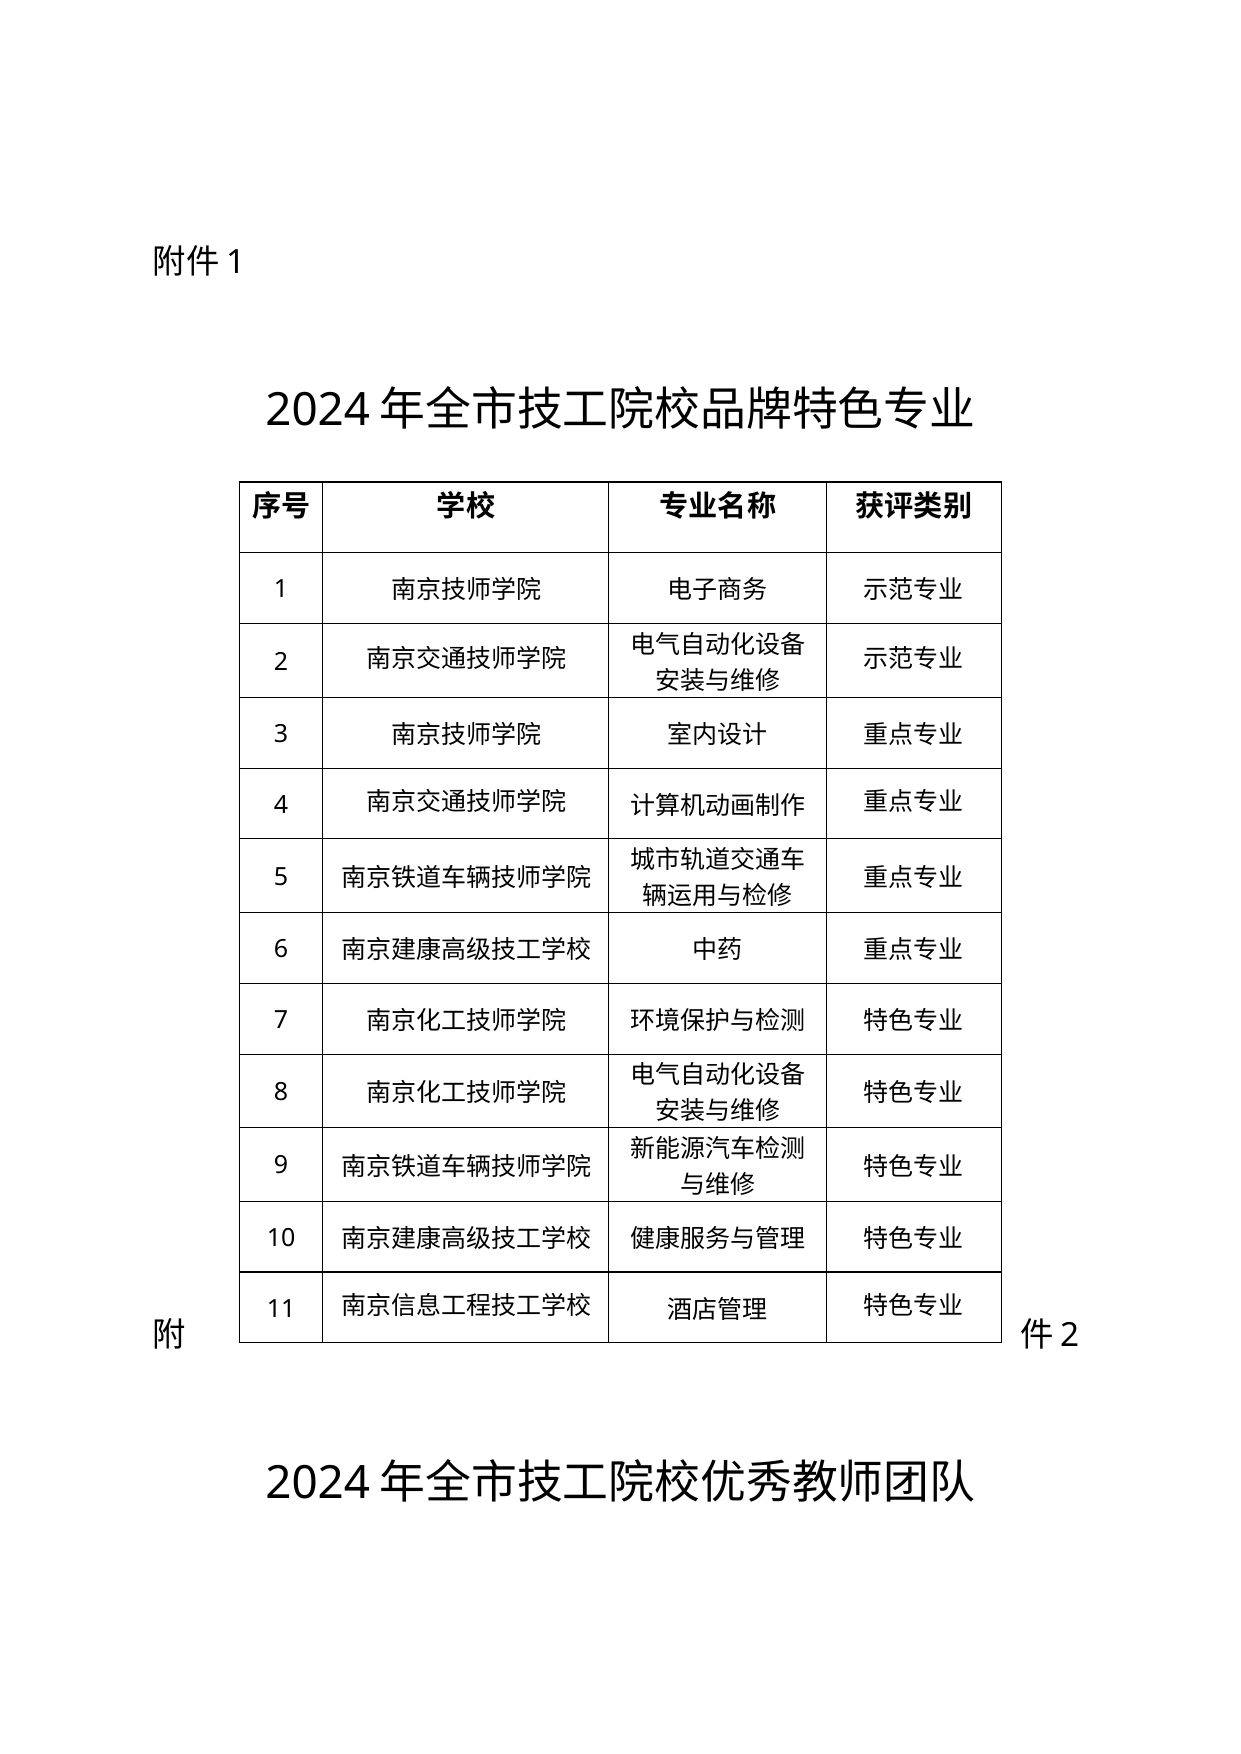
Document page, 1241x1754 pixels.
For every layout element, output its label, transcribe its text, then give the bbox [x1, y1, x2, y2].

table_cell 特色专业 [827, 1273, 1001, 1342]
table_cell 环境保护与检测 [609, 984, 826, 1053]
table_cell 新能源汽车检测与维修 [609, 1128, 826, 1201]
table_cell 9 [240, 1128, 322, 1201]
table_cell 电气自动化设备安装与维修 [609, 1055, 826, 1127]
table_cell 电子商务 [609, 553, 826, 623]
table_cell 南京技师学院 [323, 698, 608, 767]
table_header 学校 [323, 483, 608, 552]
table_cell 特色专业 [827, 1128, 1001, 1201]
table_cell 11 [240, 1273, 322, 1342]
text 附件1 [152, 227, 1088, 292]
table_cell 4 [240, 769, 322, 838]
table_cell 南京技师学院 [323, 553, 608, 623]
table_cell 8 [240, 1055, 322, 1127]
text 附件2 [152, 1299, 1088, 1364]
table_cell 南京交通技师学院 [323, 624, 608, 697]
table_cell 酒店管理 [609, 1273, 826, 1342]
table_cell 健康服务与管理 [609, 1202, 826, 1271]
table_cell 1 [240, 553, 322, 623]
table_cell 特色专业 [827, 1202, 1001, 1271]
table_cell 南京铁道车辆技师学院 [323, 839, 608, 912]
table_cell 特色专业 [827, 984, 1001, 1053]
table_cell 南京化工技师学院 [323, 1055, 608, 1127]
table_cell 重点专业 [827, 698, 1001, 767]
table_cell 南京建康高级技工学校 [323, 1202, 608, 1271]
table_cell 计算机动画制作 [609, 769, 826, 838]
table_cell 示范专业 [827, 624, 1001, 697]
table_header 获评类别 [827, 483, 1001, 552]
table_header 专业名称 [609, 483, 826, 552]
table_cell 南京铁道车辆技师学院 [323, 1128, 608, 1201]
table_cell 南京化工技师学院 [323, 984, 608, 1053]
table_cell 6 [240, 913, 322, 983]
table_cell 南京交通技师学院 [323, 769, 608, 838]
text 2024年全市技工院校品牌特色专业 [152, 357, 1088, 454]
table_cell 3 [240, 698, 322, 767]
table_cell 城市轨道交通车辆运用与检修 [609, 839, 826, 912]
table_cell 10 [240, 1202, 322, 1271]
table_cell 2 [240, 624, 322, 697]
table_cell 示范专业 [827, 553, 1001, 623]
table_cell 7 [240, 984, 322, 1053]
table_cell 重点专业 [827, 913, 1001, 983]
text 2024年全市技工院校优秀教师团队 [152, 1429, 1088, 1527]
table_cell 5 [240, 839, 322, 912]
table_cell 南京建康高级技工学校 [323, 913, 608, 983]
table_cell 中药 [609, 913, 826, 983]
table_cell 重点专业 [827, 769, 1001, 838]
table_cell 南京信息工程技工学校 [323, 1273, 608, 1342]
table_header 序号 [240, 483, 322, 552]
table_cell 特色专业 [827, 1055, 1001, 1127]
table_cell 电气自动化设备安装与维修 [609, 624, 826, 697]
table_cell 室内设计 [609, 698, 826, 767]
table_cell 重点专业 [827, 839, 1001, 912]
